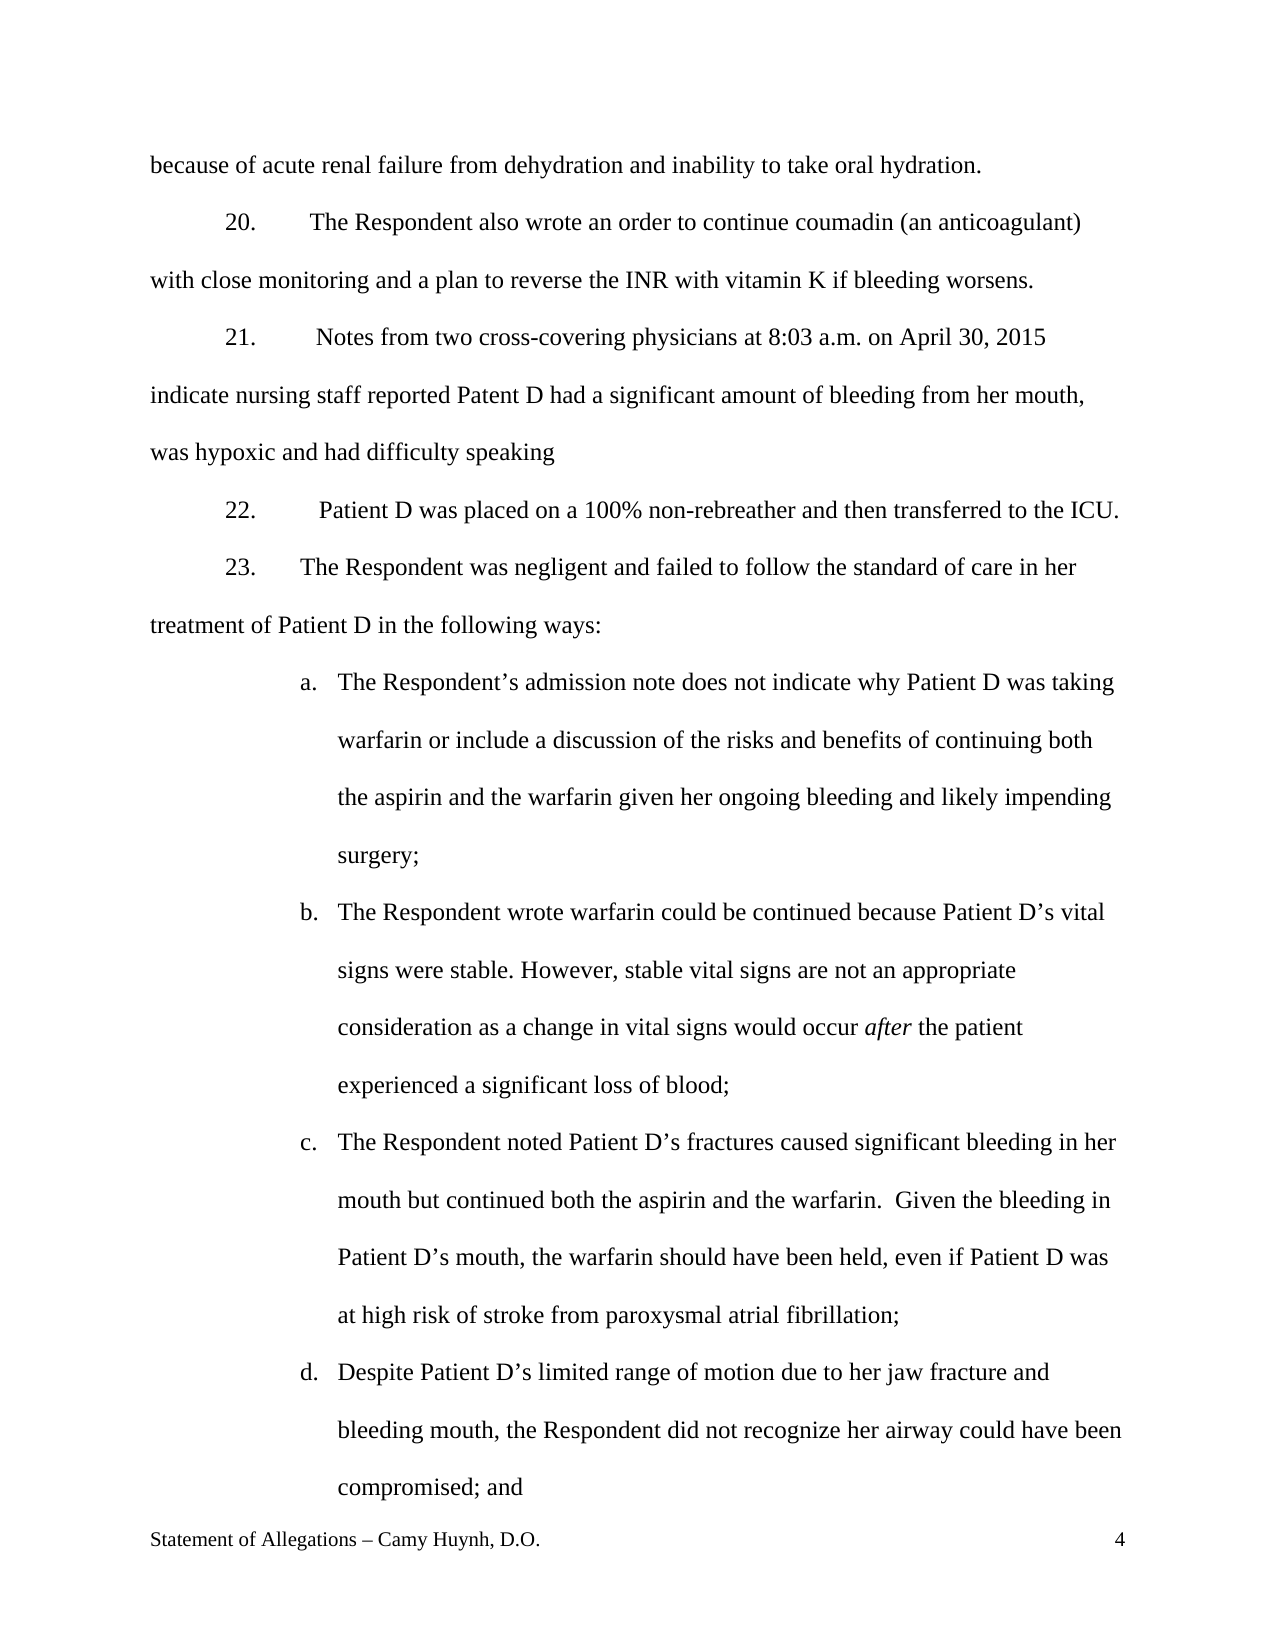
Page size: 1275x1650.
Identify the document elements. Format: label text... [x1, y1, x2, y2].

text with close monitoring and a plan to reverse the INR with vitamin K if bleeding worsens. [150, 265, 1125, 294]
list Notes from two cross-covering physicians at 8:03 a.m. on April 30, 2015 [225, 322, 1125, 351]
list The Respondent’s admission note does not indicate why Patient D was taking warfarin or include a discussion of the risks and benefits of continuing both the aspirin and the warfarin given her ongoing bleeding and likely impending surgery; [300, 667, 1125, 869]
text indicate nursing staff reported Patent D had a significant amount of bleeding from her mouth, was hypoxic and had difficulty speaking [150, 380, 1125, 466]
list Despite Patient D’s limited range of motion due to her jaw fracture and bleeding mouth, the Respondent did not recognize her airway could have been compromised; and [300, 1357, 1125, 1501]
list The Respondent wrote warfarin could be continued because Patient D’s vital signs were stable. However, stable vital signs are not an appropriate consideration as a change in vital signs would occur after the patient experienced a significant loss of blood; [300, 897, 1125, 1099]
list The Respondent also wrote an order to continue coumadin (an anticoagulant) [225, 207, 1125, 236]
text because of acute renal failure from dehydration and inability to take oral hydration. [150, 150, 1125, 179]
list The Respondent was negligent and failed to follow the standard of care in her treatment of Patient D in the following ways: [150, 552, 1125, 639]
list Patient D was placed on a 100% non-rebreather and then transferred to the ICU. [225, 495, 1125, 524]
list The Respondent noted Patient D’s fractures caused significant bleeding in her mouth but continued both the aspirin and the warfarin. Given the bleeding in Patient D’s mouth, the warfarin should have been held, even if Patient D was at high risk of stroke from paroxysmal atrial fibrillation; [300, 1127, 1125, 1329]
